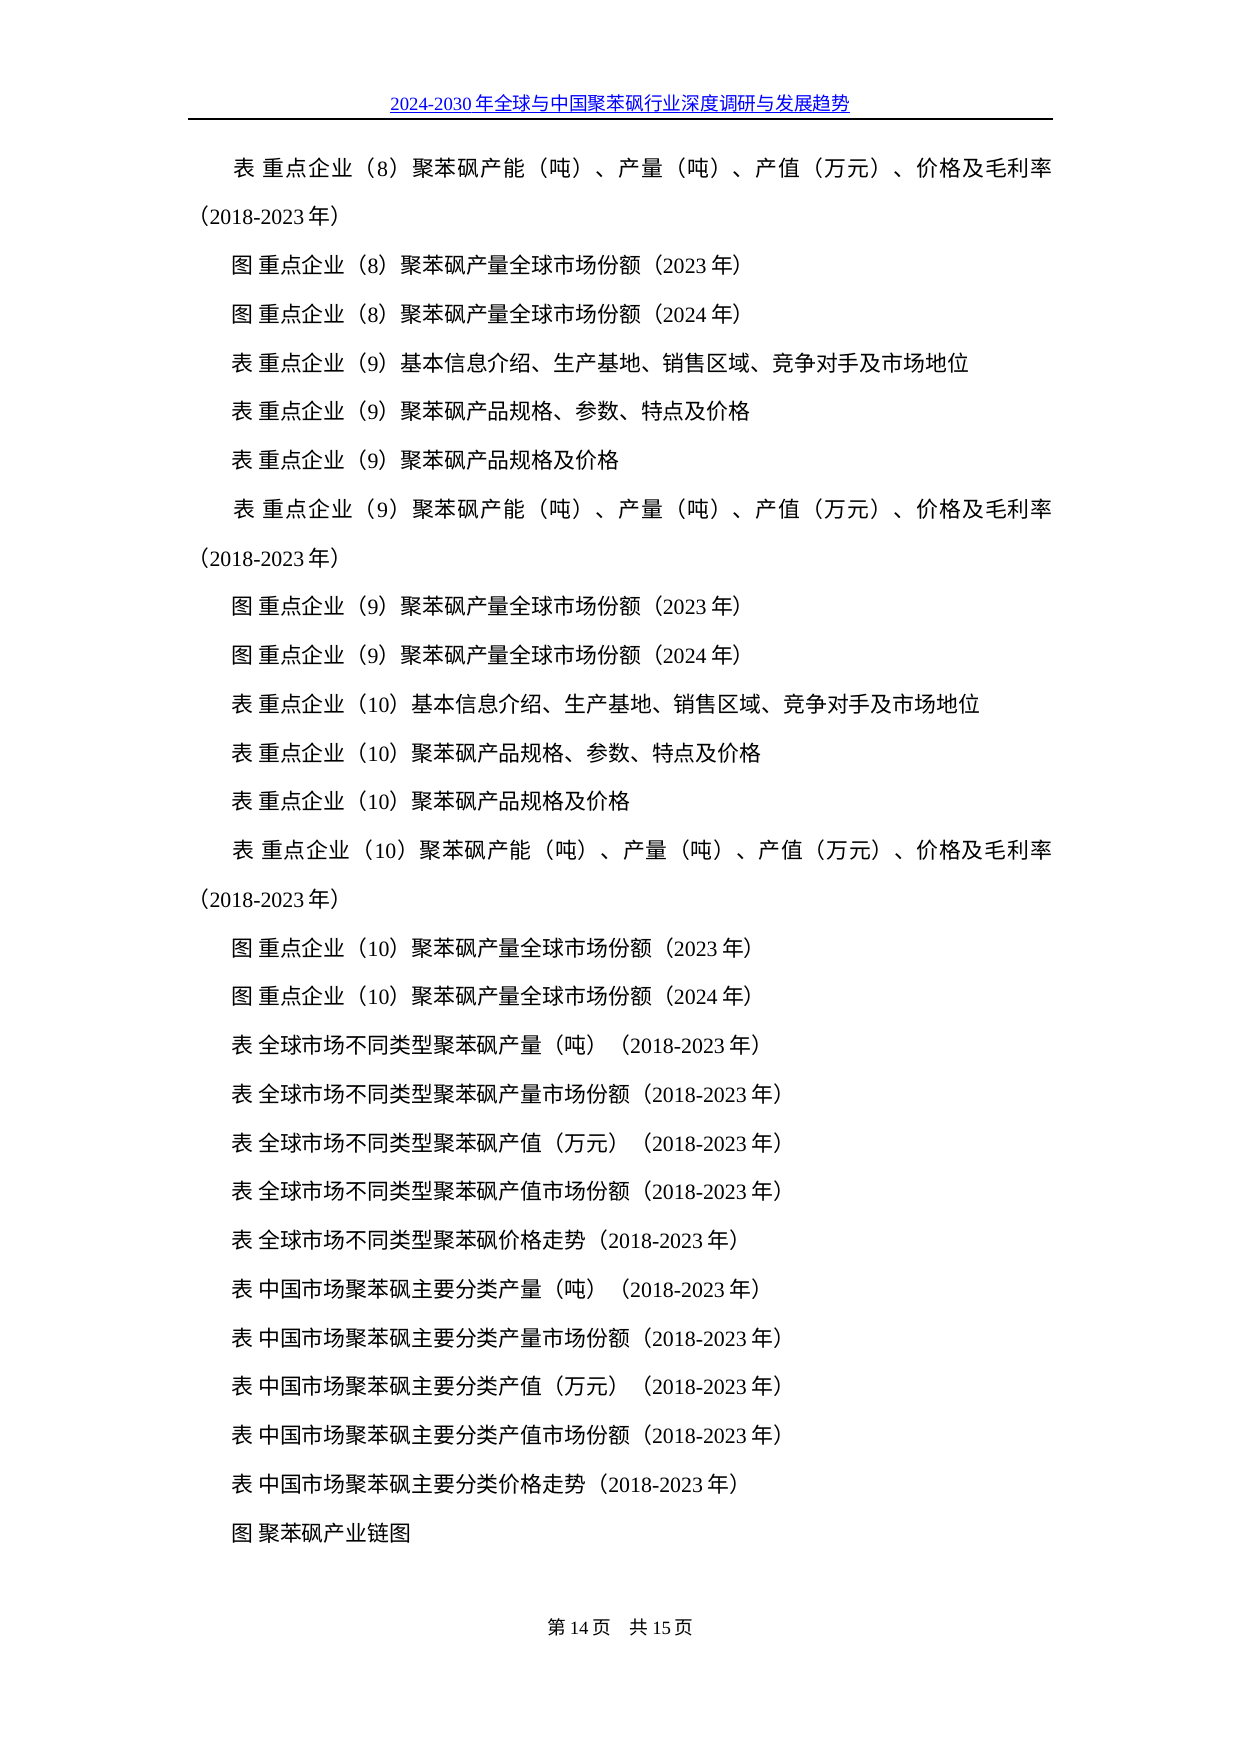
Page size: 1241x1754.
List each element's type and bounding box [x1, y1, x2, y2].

text [187, 150, 1053, 1548]
